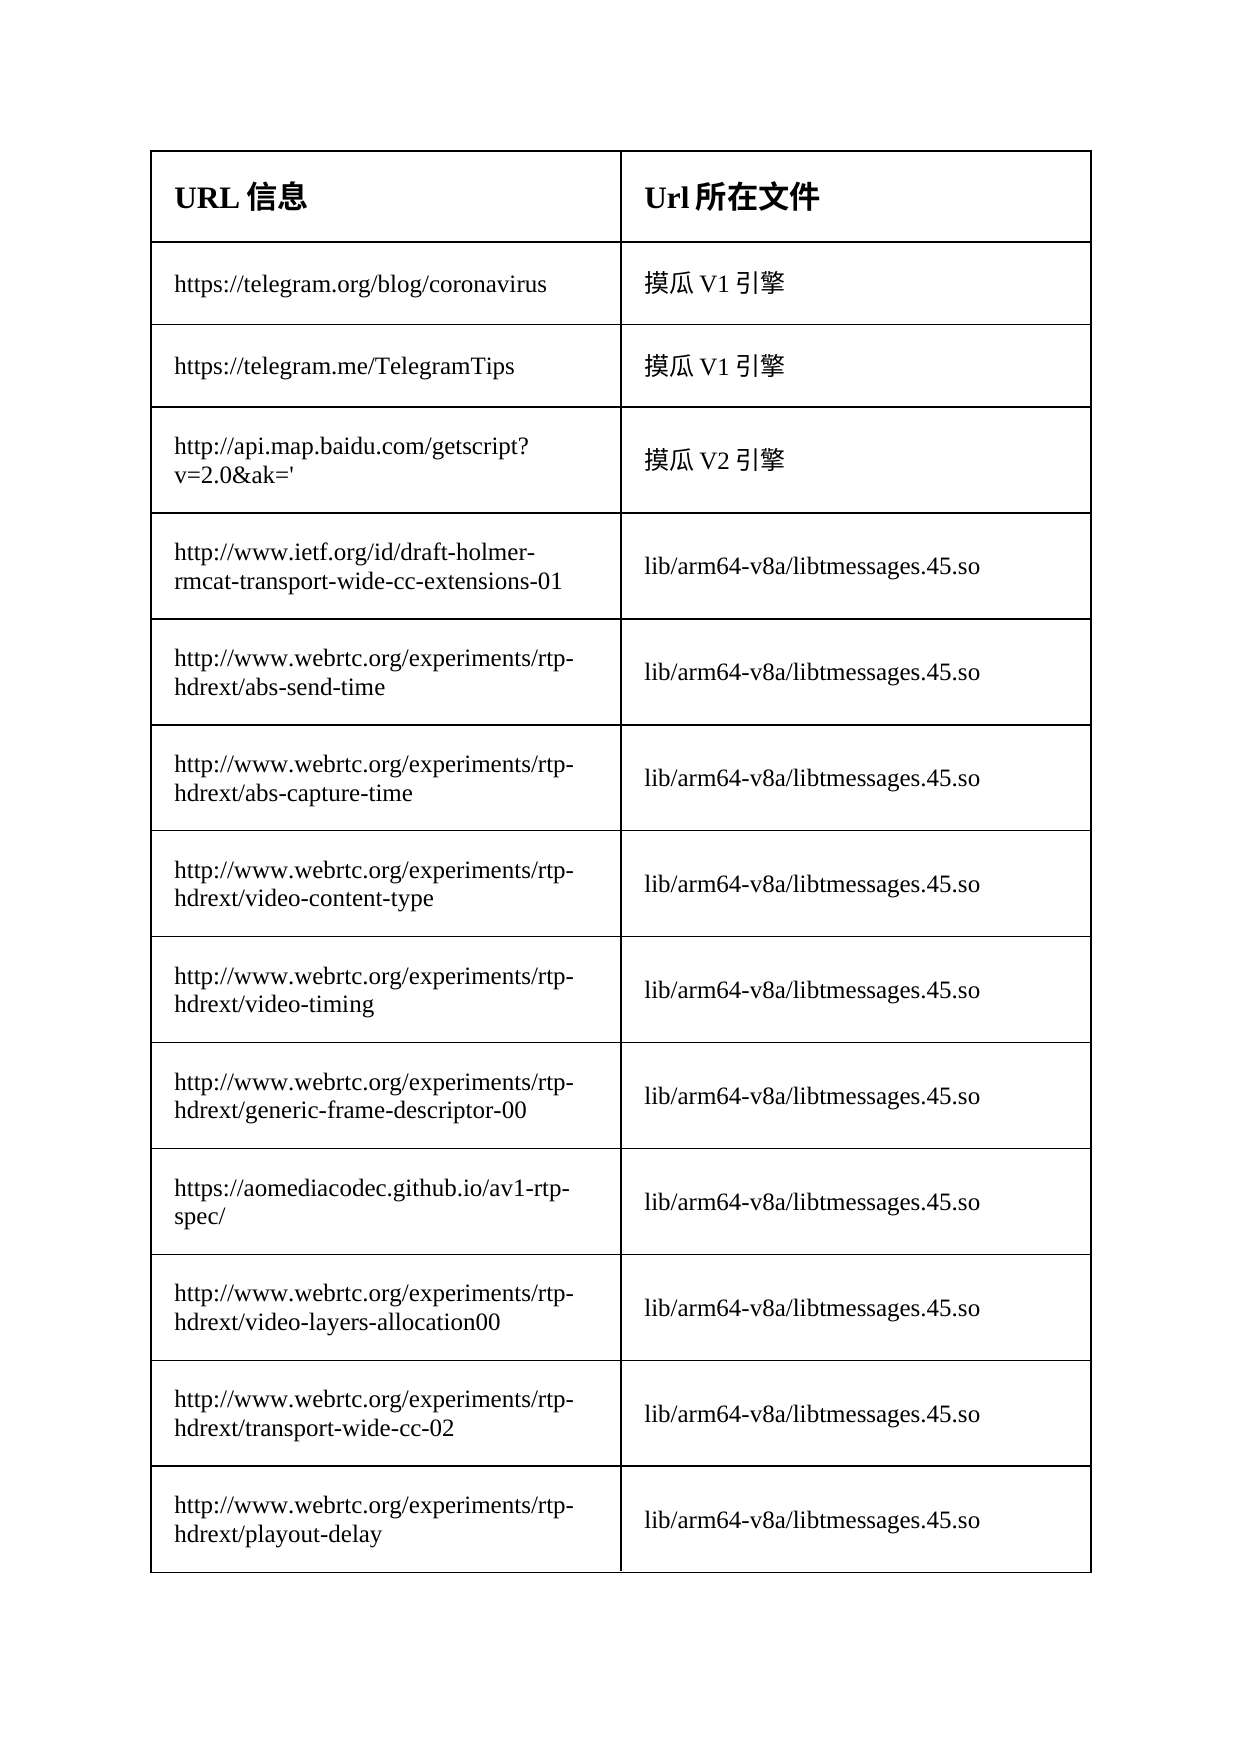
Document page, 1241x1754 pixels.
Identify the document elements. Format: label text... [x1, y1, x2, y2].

table_cell lib/arm64-v8a/libtmessages.45.so [622, 1255, 1090, 1359]
table_cell 摸瓜V1引擎 [622, 325, 1090, 406]
table_cell http://api.map.baidu.com/getscript?v=2.0&ak=' [152, 408, 620, 512]
table_cell lib/arm64-v8a/libtmessages.45.so [622, 1043, 1090, 1148]
table_header Url所在文件 [622, 152, 1090, 241]
table_cell http://www.ietf.org/id/draft-holmer-rmcat-transport-wide-cc-extensions-01 [152, 514, 620, 618]
table_cell http://www.webrtc.org/experiments/rtp-hdrext/abs-capture-time [152, 726, 620, 830]
table_cell https://aomediacodec.github.io/av1-rtp-spec/ [152, 1149, 620, 1253]
table_header URL信息 [152, 152, 620, 241]
table_cell 摸瓜V1引擎 [622, 243, 1090, 323]
table_cell 摸瓜V2引擎 [622, 408, 1090, 512]
table_cell lib/arm64-v8a/libtmessages.45.so [622, 514, 1090, 618]
table_cell lib/arm64-v8a/libtmessages.45.so [622, 1149, 1090, 1253]
table_cell http://www.webrtc.org/experiments/rtp-hdrext/playout-delay [152, 1467, 620, 1571]
table_cell lib/arm64-v8a/libtmessages.45.so [622, 937, 1090, 1042]
table_cell https://telegram.org/blog/coronavirus [152, 243, 620, 323]
table_cell lib/arm64-v8a/libtmessages.45.so [622, 1467, 1090, 1571]
table_cell https://telegram.me/TelegramTips [152, 325, 620, 406]
table_cell lib/arm64-v8a/libtmessages.45.so [622, 1361, 1090, 1465]
table_cell http://www.webrtc.org/experiments/rtp-hdrext/video-layers-allocation00 [152, 1255, 620, 1359]
table_cell http://www.webrtc.org/experiments/rtp-hdrext/transport-wide-cc-02 [152, 1361, 620, 1465]
table_cell http://www.webrtc.org/experiments/rtp-hdrext/video-content-type [152, 831, 620, 936]
table_cell lib/arm64-v8a/libtmessages.45.so [622, 726, 1090, 830]
table_cell lib/arm64-v8a/libtmessages.45.so [622, 831, 1090, 936]
table_cell http://www.webrtc.org/experiments/rtp-hdrext/video-timing [152, 937, 620, 1042]
table_cell http://www.webrtc.org/experiments/rtp-hdrext/abs-send-time [152, 620, 620, 724]
table_cell lib/arm64-v8a/libtmessages.45.so [622, 620, 1090, 724]
table_cell http://www.webrtc.org/experiments/rtp-hdrext/generic-frame-descriptor-00 [152, 1043, 620, 1148]
